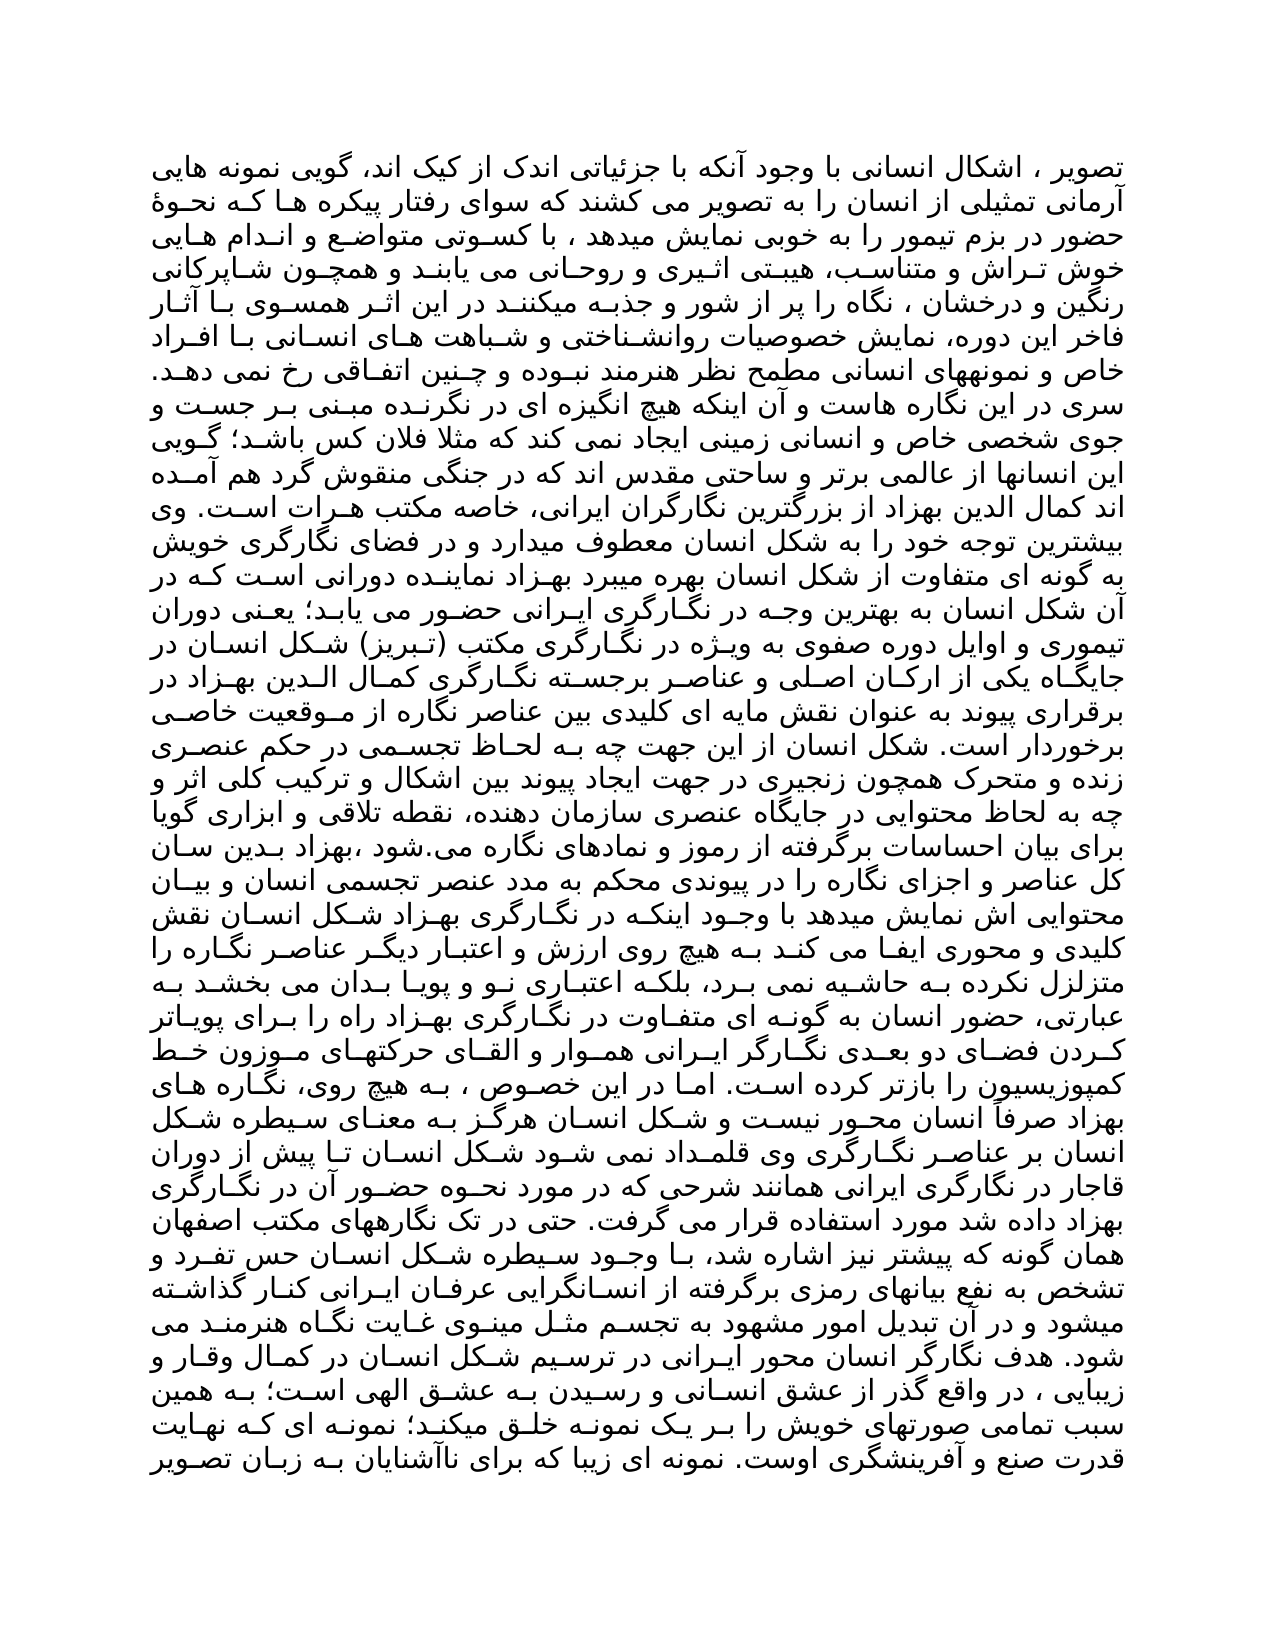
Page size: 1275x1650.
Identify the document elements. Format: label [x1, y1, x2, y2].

text [150, 150, 1125, 1475]
